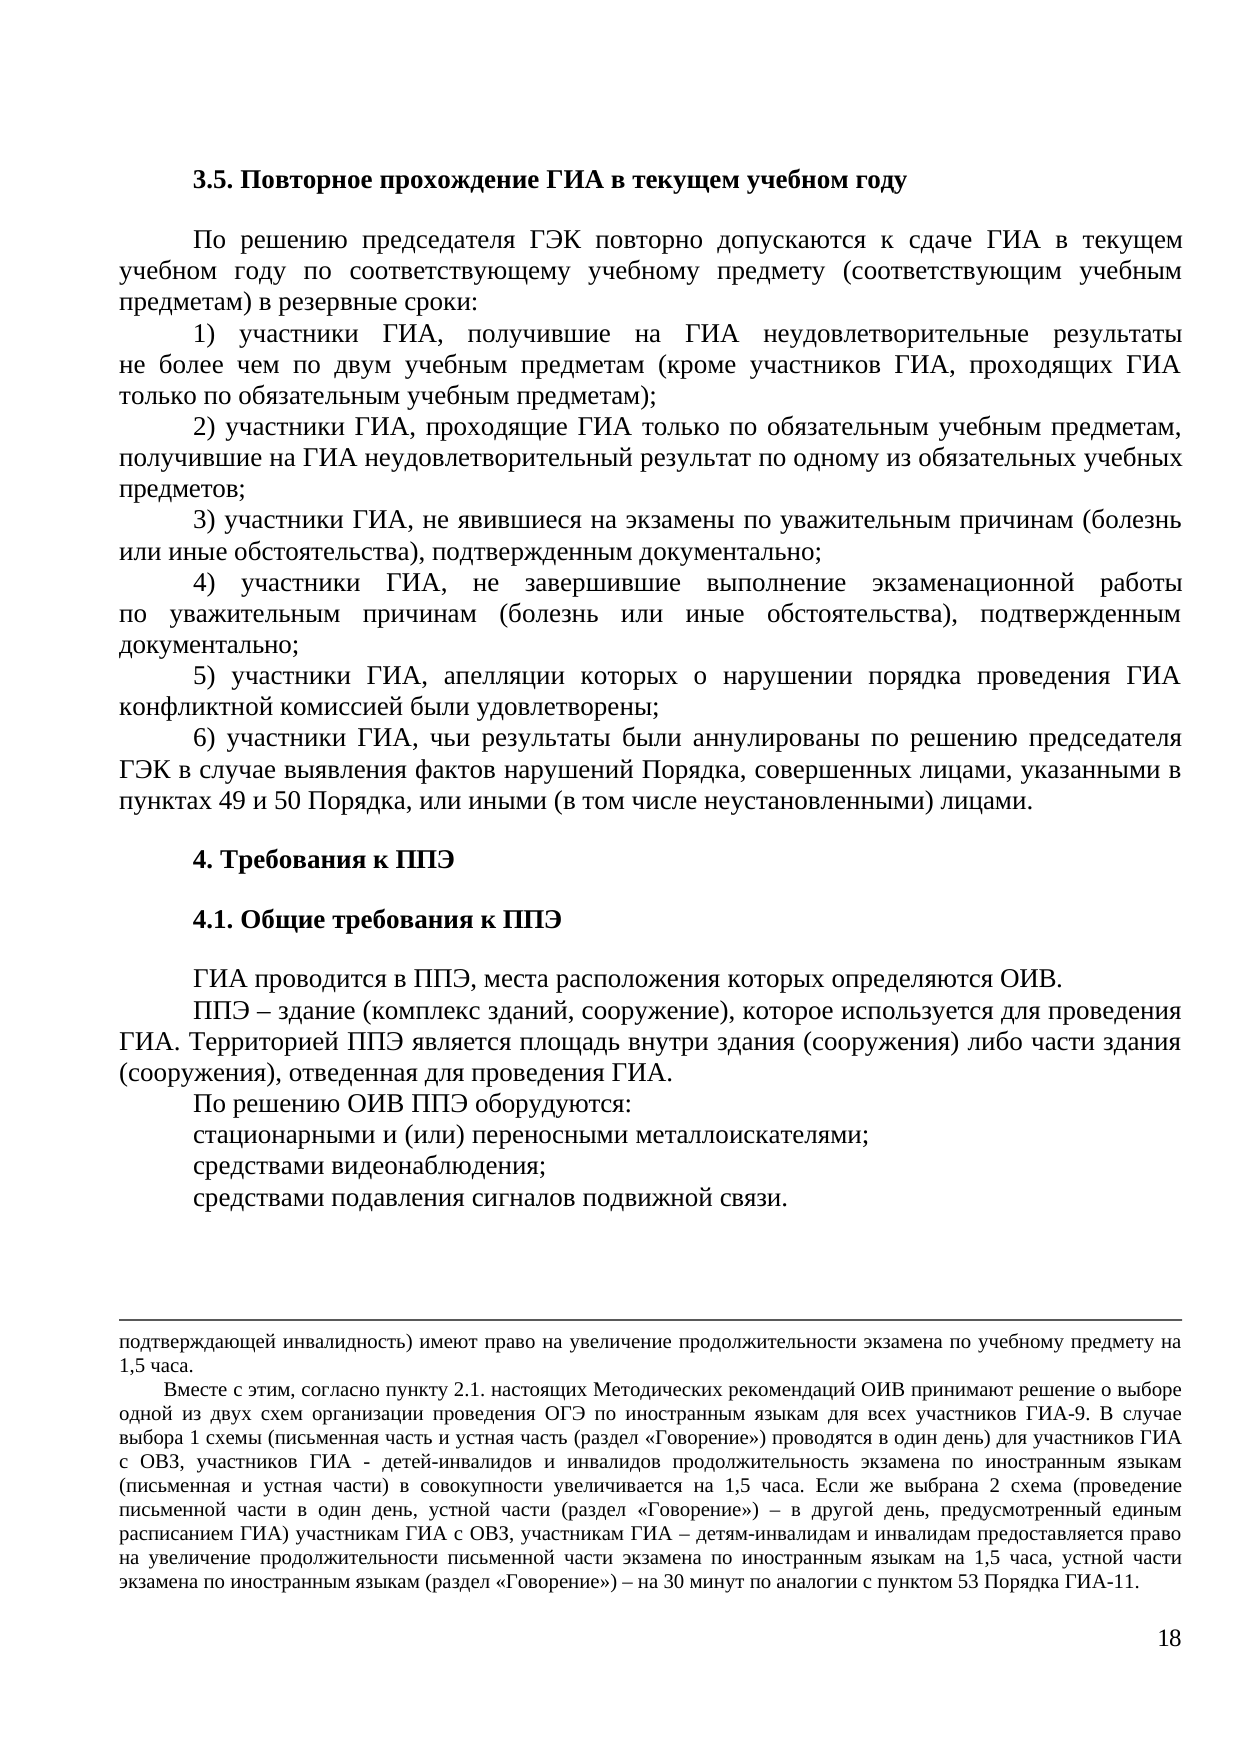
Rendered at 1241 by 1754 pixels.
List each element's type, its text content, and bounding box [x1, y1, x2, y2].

text подтверждающей инвалидность) имеют право на увеличение продолжительности экзамена по учебному предмету на 1,5 часа. [119, 1328, 1183, 1377]
list участники ГИА, апелляции которых о нарушении порядка проведения ГИА конфликтной комиссией были удовлетворены; [119, 659, 1183, 722]
list участники ГИА, не завершившие выполнение экзаменационной работы по уважительным причинам (болезнь или иные обстоятельства), подтвержденным документально; [119, 566, 1183, 659]
subtitle Повторное прохождение ГИА в текущем учебном году [193, 163, 1223, 194]
list участники ГИА, получившие на ГИА неудовлетворительные результаты не более чем по двум учебным предметам (кроме участников ГИА, проходящих ГИА только по обязательным учебным предметам); [119, 317, 1183, 410]
subtitle Требования к ППЭ [193, 843, 1223, 874]
list участники ГИА, не явившиеся на экзамены по уважительным причинам (болезнь или иные обстоятельства), подтвержденным документально; [119, 503, 1183, 566]
list участники ГИА, проходящие ГИА только по обязательным учебным предметам, получившие на ГИА неудовлетворительный результат по одному из обязательных учебных предметов; [119, 410, 1183, 503]
text По решению ОИВ ППЭ оборудуются: [193, 1087, 1223, 1118]
subtitle Общие требования к ППЭ [193, 903, 1223, 934]
text Вместе с этим, согласно пункту 2.1. настоящих Методических рекомендаций ОИВ принимают решение о выборе одной из двух схем организации проведения ОГЭ по иностранным языкам для всех участников ГИА-9. В случае выбора 1 схемы (письменная часть и устная часть (раздел «Говорение») проводятся в один день) для участников ГИА с ОВЗ, участников ГИА - детей-инвалидов и инвалидов продолжительность экзамена по иностранным языкам (письменная и устная части) в совокупности увеличивается на 1,5 часа. Если же выбрана 2 схема (проведение письменной части в один день, устной части (раздел «Говорение») – в другой день, предусмотренный единым расписанием ГИА) участникам ГИА с ОВЗ, участникам ГИА – детям-инвалидам и инвалидам предоставляется право на увеличение продолжительности письменной части экзамена по иностранным языкам на 1,5 часа, устной части экзамена по иностранным языкам (раздел «Говорение») – на 30 минут по аналогии с пунктом 53 Порядка ГИА-11. [119, 1377, 1183, 1593]
text По решению председателя ГЭК повторно допускаются к сдаче ГИА в текущем учебном году по соответствующему учебному предмету (соответствующим учебным предметам) в резервные сроки: [119, 223, 1183, 317]
list участники ГИА, чьи результаты были аннулированы по решению председателя ГЭК в случае выявления фактов нарушений Порядка, совершенных лицами, указанными в пунктах 49 и 50 Порядка, или иными (в том числе неустановленными) лицами. [119, 722, 1183, 815]
text средствами подавления сигналов подвижной связи. [193, 1181, 1223, 1212]
text ГИА проводится в ППЭ, места расположения которых определяются ОИВ. [193, 963, 1223, 994]
text ППЭ – здание (комплекс зданий, сооружение), которое используется для проведения ГИА. Территорией ППЭ является площадь внутри здания (сооружения) либо части здания (сооружения), отведенная для проведения ГИА. [119, 994, 1183, 1087]
text стационарными и (или) переносными металлоискателями; средствами видеонаблюдения; [193, 1118, 869, 1181]
